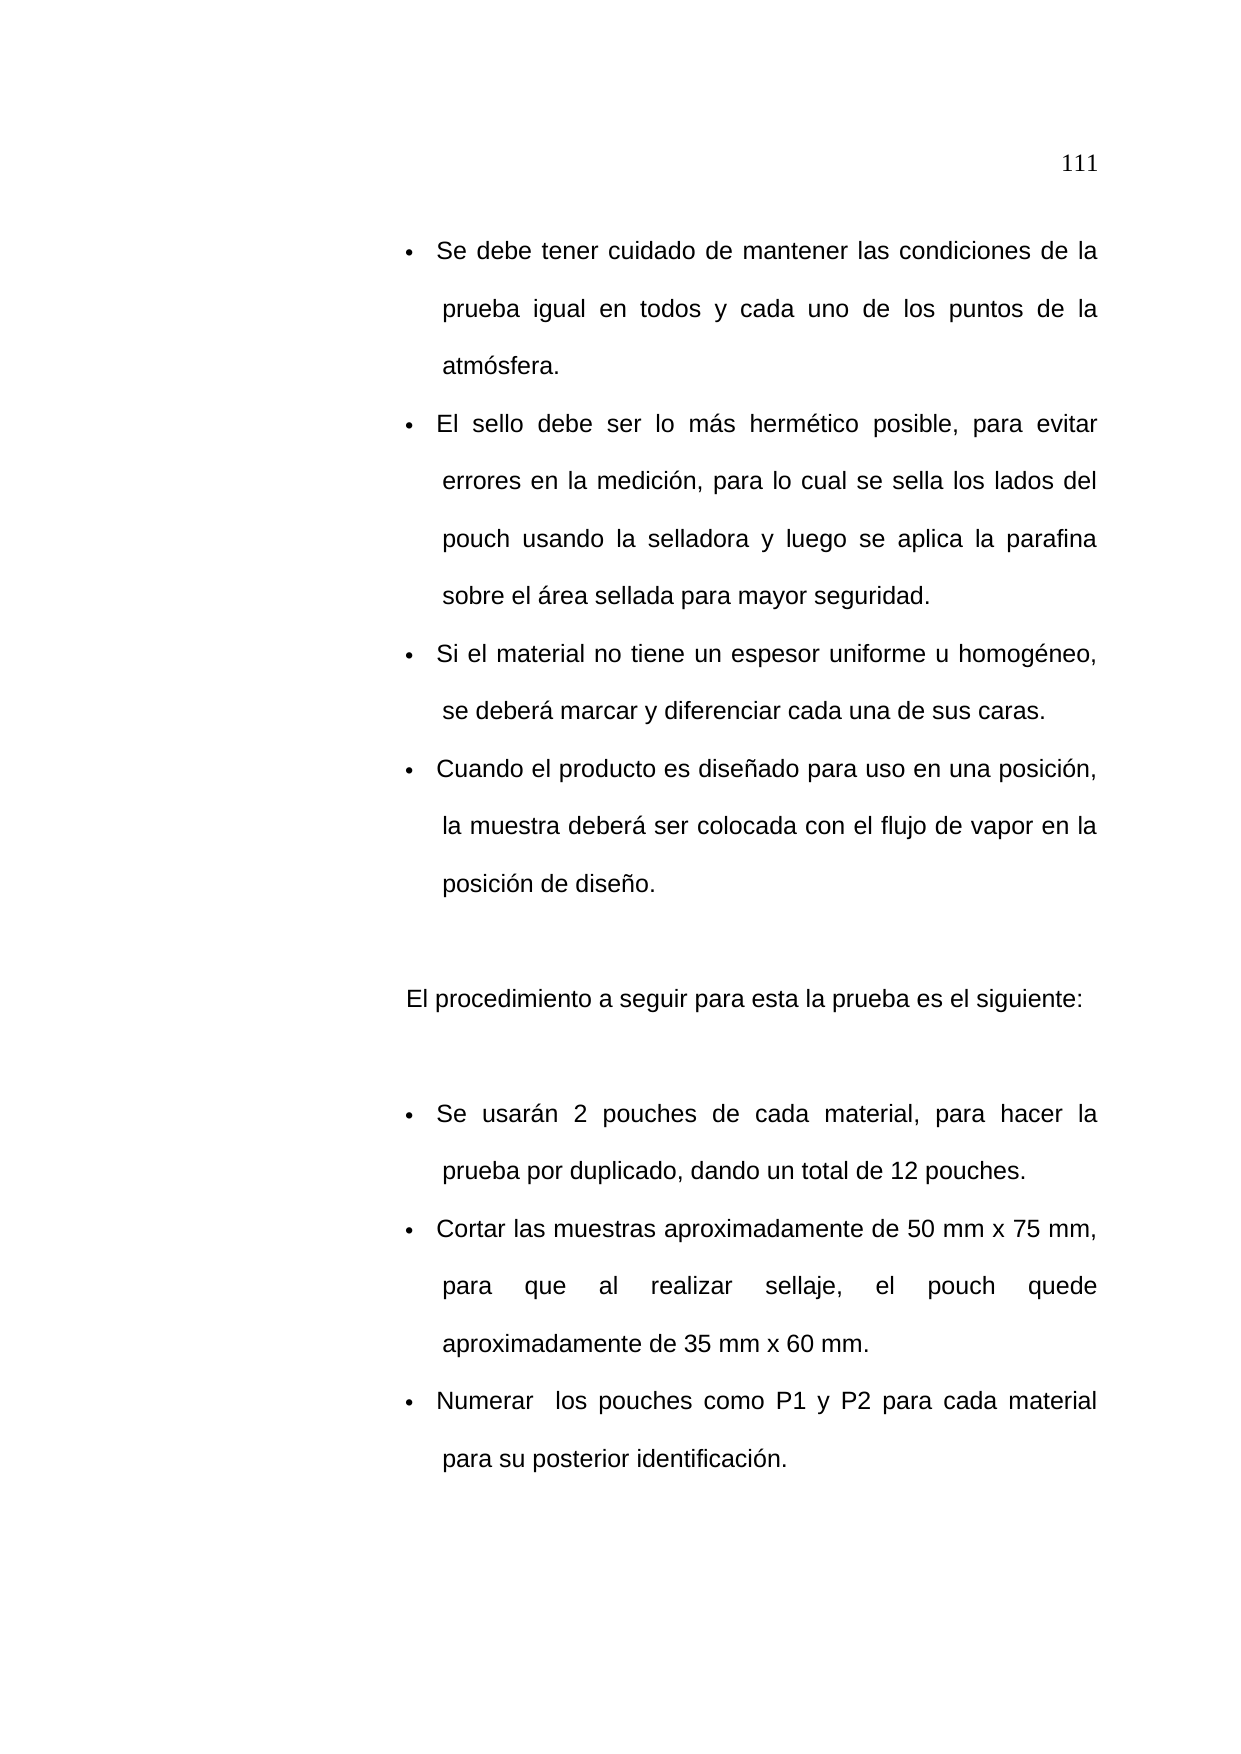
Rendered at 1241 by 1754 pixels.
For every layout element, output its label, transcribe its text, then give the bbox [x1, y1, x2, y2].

list Cortar las muestras aproximadamente de 50 mm x 75 mm, para que al realizar sellaje, el pouch quede aproximadamente de 35 mm x 60 mm. [406, 1214, 1098, 1357]
list Se usarán 2 pouches de cada material, para hacer la prueba por duplicado, dando un total de 12 pouches. [406, 1099, 1098, 1185]
text El procedimiento a seguir para esta la prueba es el siguiente: [406, 984, 1098, 1012]
list El sello debe ser lo más hermético posible, para evitar errores en la medición, para lo cual se sella los lados del pouch usando la selladora y luego se aplica la parafina sobre el área sellada para mayor seguridad. [406, 409, 1098, 610]
list Si el material no tiene un espesor uniforme u homogéneo, se deberá marcar y diferenciar cada una de sus caras. [406, 639, 1098, 725]
list Cuando el producto es diseñado para uso en una posición, la muestra deberá ser colocada con el flujo de vapor en la posición de diseño. [406, 754, 1098, 897]
list Se debe tener cuidado de mantener las condiciones de la prueba igual en todos y cada uno de los puntos de la atmósfera. [406, 236, 1098, 380]
list Numerar los pouches como P1 y P2 para cada material para su posterior identificación. [406, 1386, 1098, 1472]
